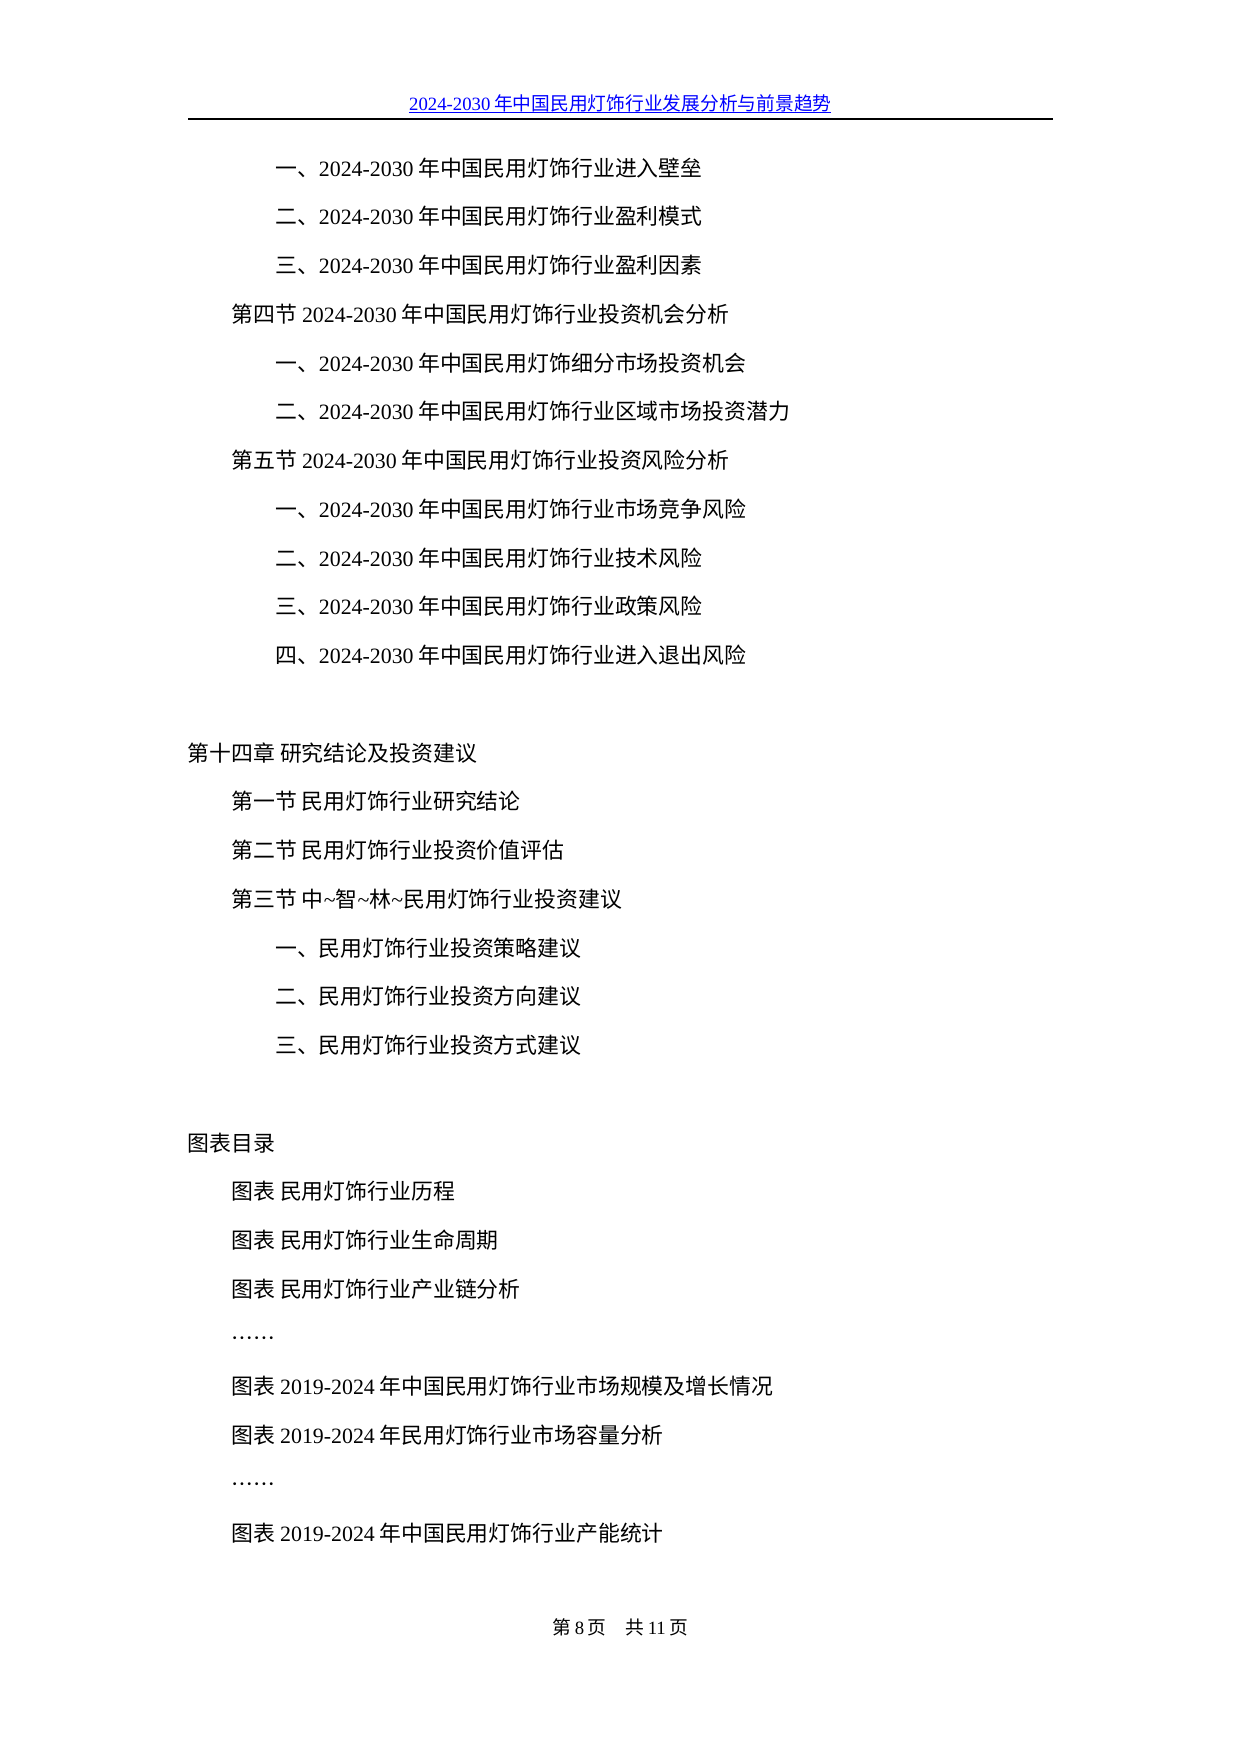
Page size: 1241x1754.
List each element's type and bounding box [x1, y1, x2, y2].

text [187, 150, 1053, 1548]
